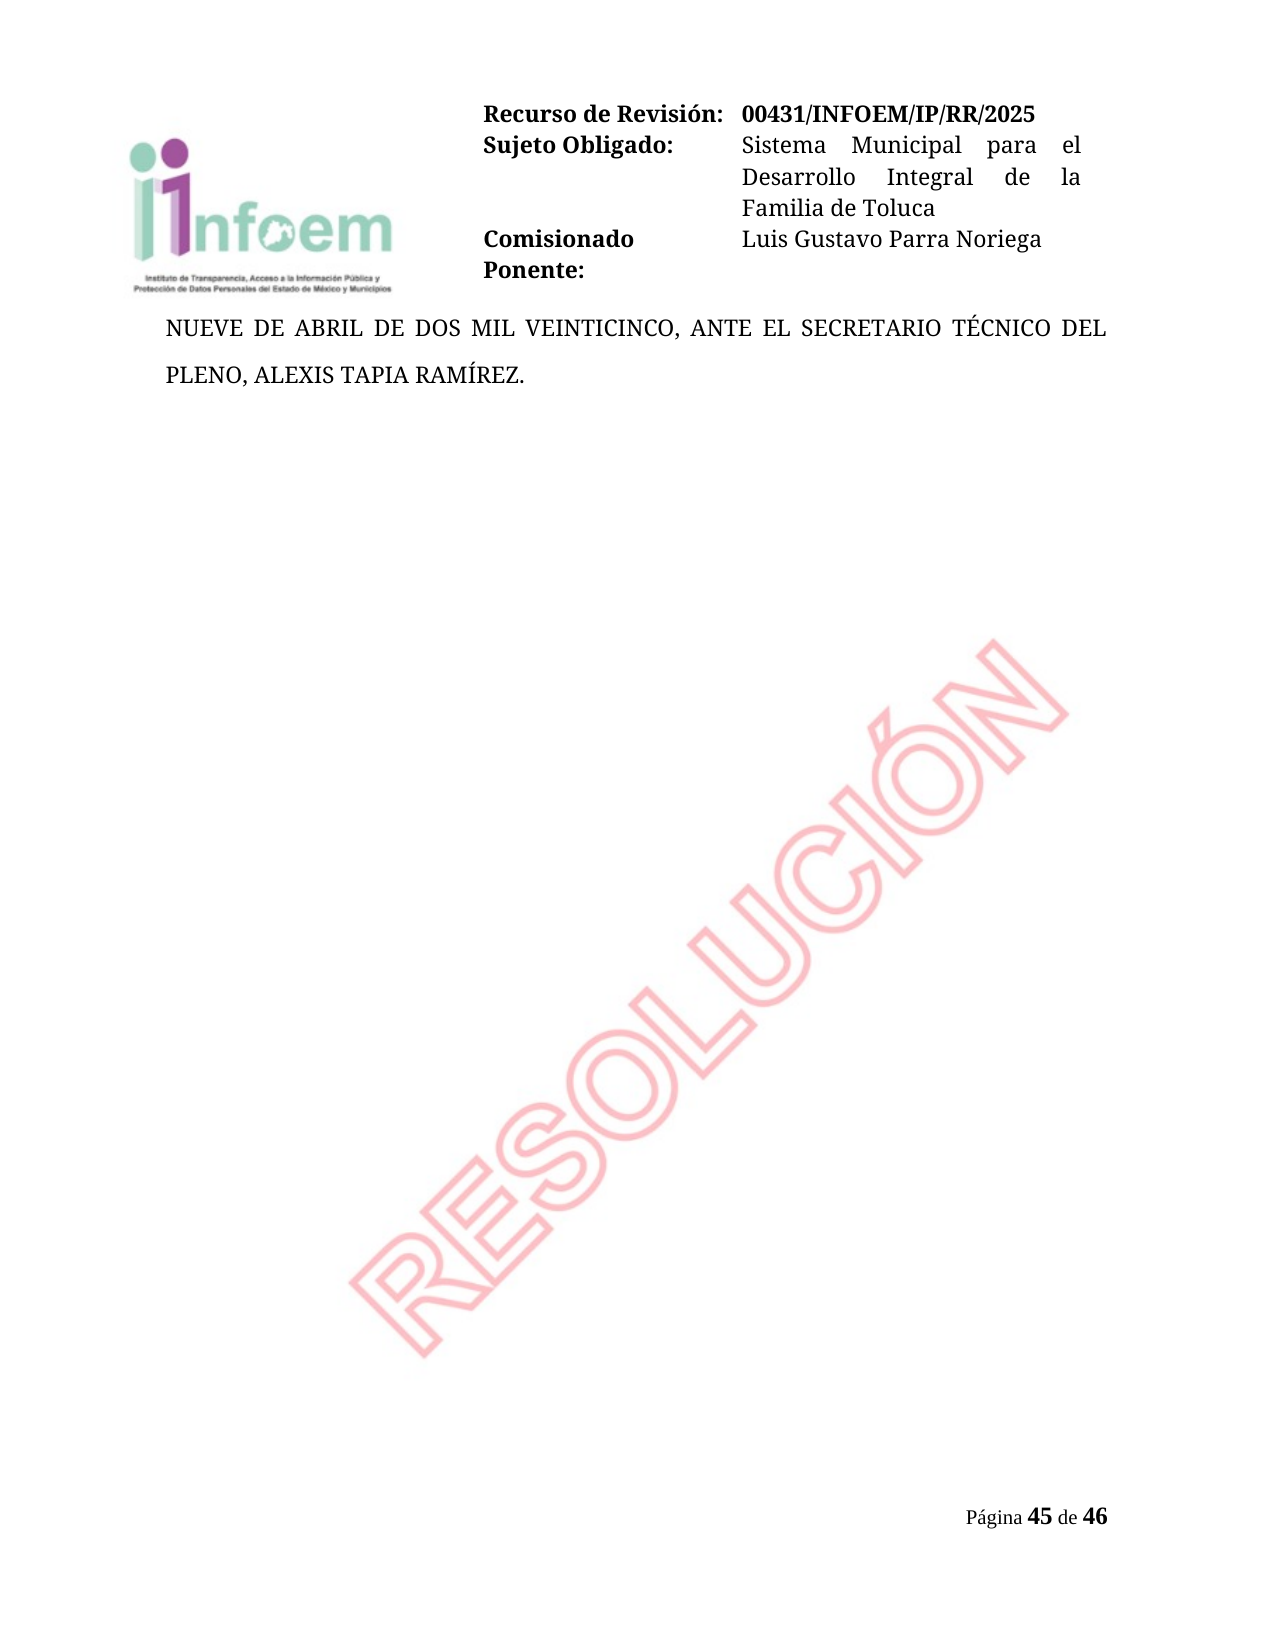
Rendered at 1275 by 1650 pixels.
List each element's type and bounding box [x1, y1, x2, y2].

picture [0, 73, 1275, 1650]
text [165, 312, 1107, 390]
